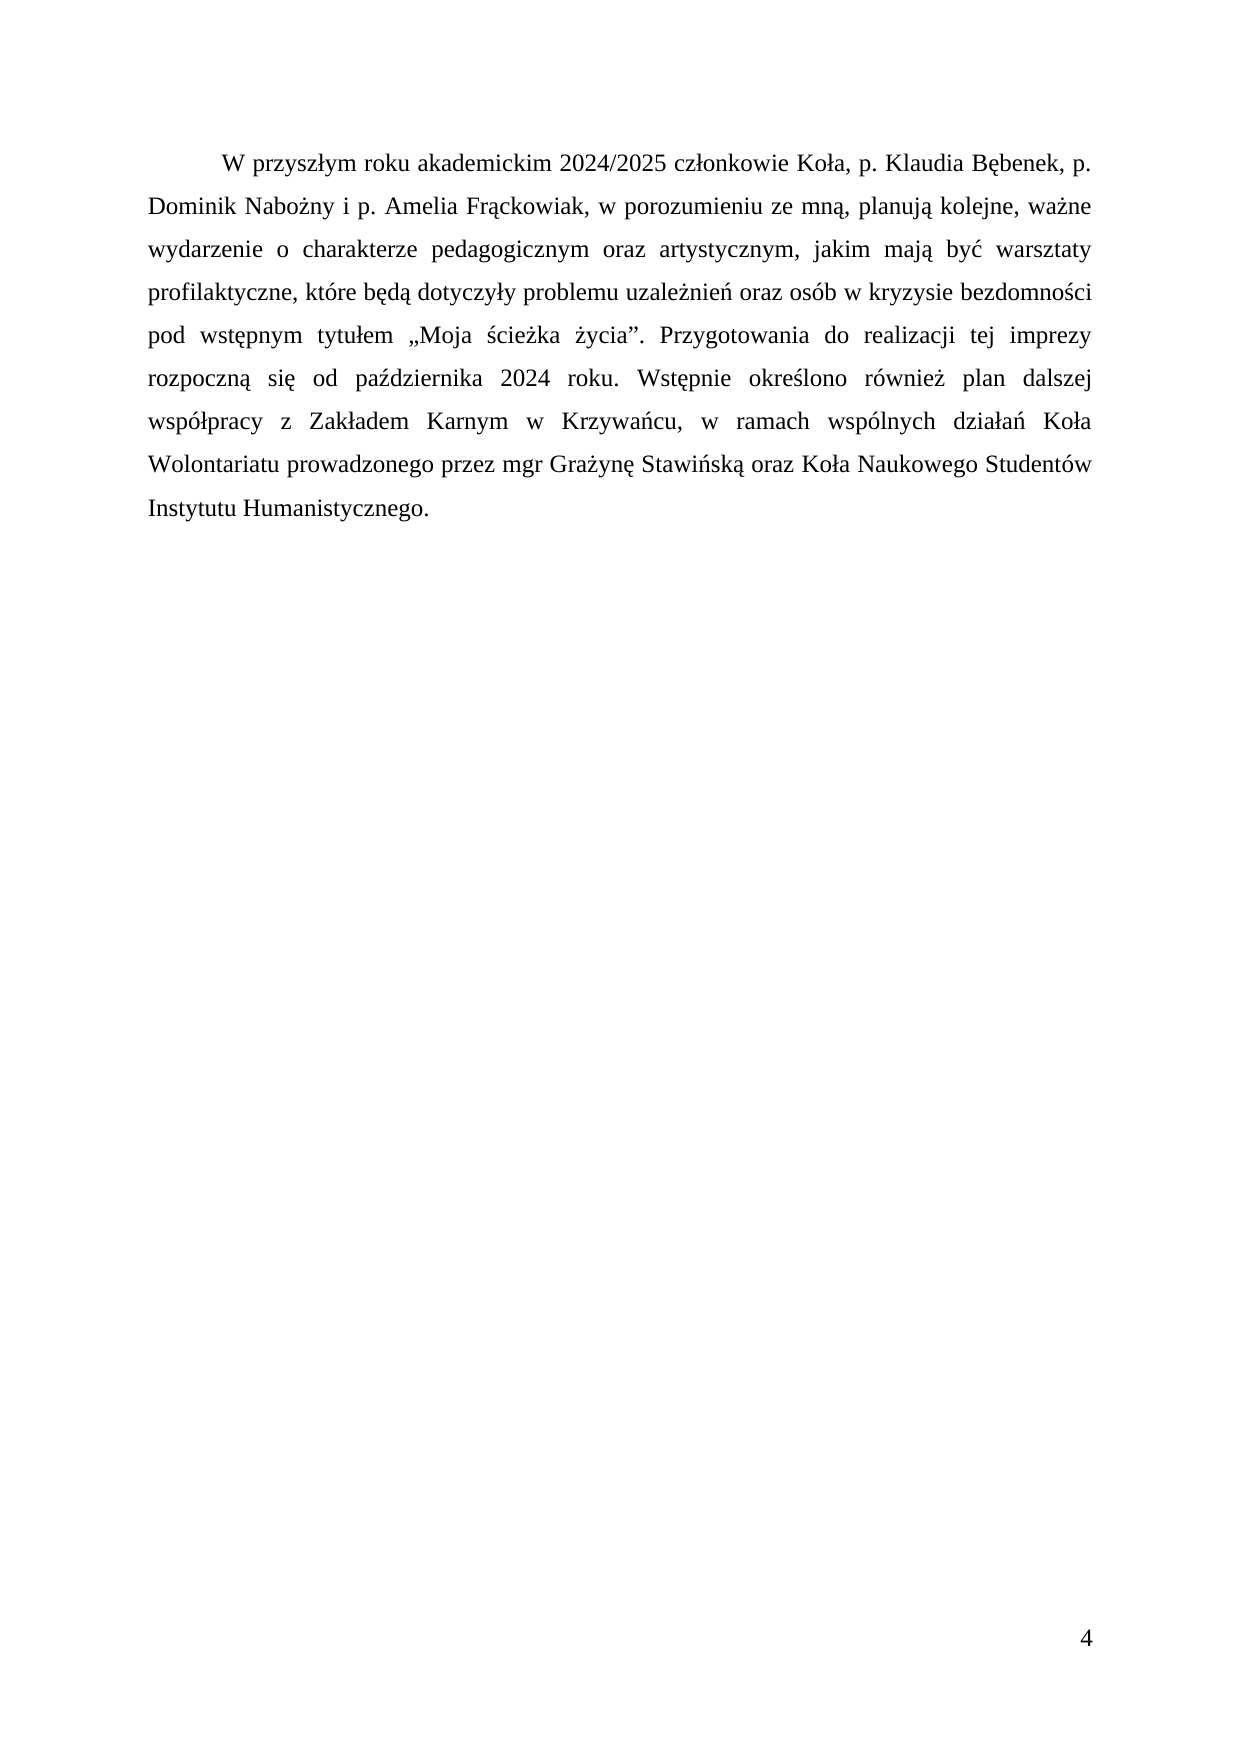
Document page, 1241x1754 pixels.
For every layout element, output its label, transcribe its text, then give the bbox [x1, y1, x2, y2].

list W przyszłym roku akademickim 2024/2025 członkowie Koła, p. Klaudia Bębenek, p. Dominik Nabożny i p. Amelia Frąckowiak, w porozumieniu ze mną, planują kolejne, ważne wydarzenie o charakterze pedagogicznym oraz artystycznym, jakim mają być warsztaty profilaktyczne, które będą dotyczyły problemu uzależnień oraz osób w kryzysie bezdomności pod wstępnym tytułem „Moja ścieżka życia”. Przygotowania do realizacji tej imprezy rozpoczną się od października 2024 roku. Wstępnie określono również plan dalszej współpracy z Zakładem Karnym w Krzywańcu, w ramach wspólnych działań Koła Wolontariatu prowadzonego przez mgr Grażynę Stawińską oraz Koła Naukowego Studentów Instytutu Humanistycznego. [148, 148, 1093, 521]
